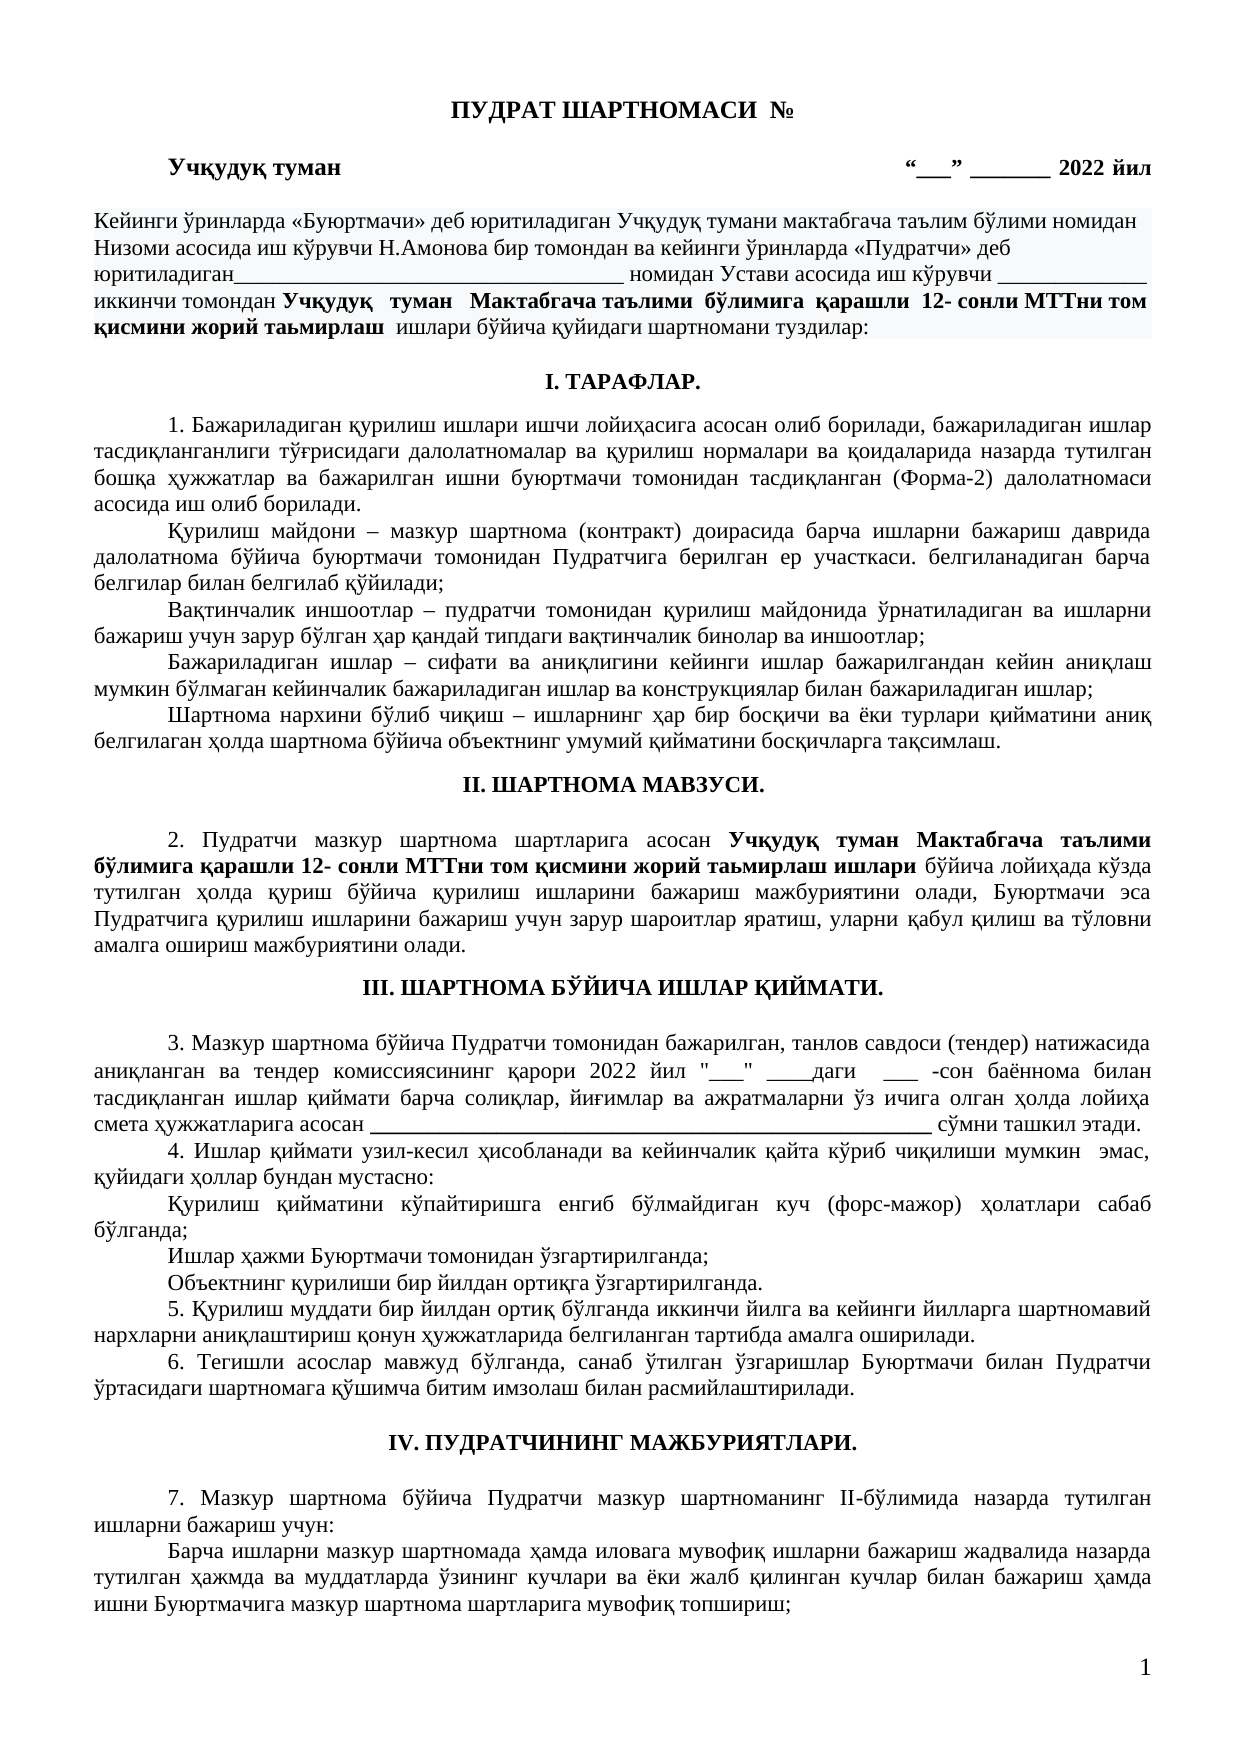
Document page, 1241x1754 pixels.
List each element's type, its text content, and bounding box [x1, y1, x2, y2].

text Қурилиш майдони – мазкур шартнома (контракт) доирасида барча ишларни бажариш даврида далолатнома бўйича буюртмачи томонидан Пудратчига берилган ер участкаси. белгиланадиган барча белгилар билан белгилаб қўйилади; [94, 517, 1152, 596]
text IV. ПУДРАТЧИНИНГ МАЖБУРИЯТЛАРИ. [94, 1429, 1152, 1456]
text Вақтинчалик иншоотлар – пудратчи томонидан қурилиш майдонида ўрнатиладиган ва ишларни бажариш учун зарур бўлган ҳар қандай типдаги вақтинчалик бинолар ва иншоотлар; [94, 596, 1152, 648]
text 4. Ишлар қиймати узил-кесил ҳисобланади ва кейинчалик қайта кўриб чиқилиши мумкин эмас, қуйидаги ҳоллар бундан мустасно: [94, 1137, 1152, 1189]
text Барча ишларни мазкур шартномада ҳамда иловага мувофиқ ишларни бажариш жадвалида назарда тутилган ҳажмда ва муддатларда ўзининг кучлари ва ёки жалб қилинган кучлар билан бажариш ҳамда ишни Буюртмачига мазкур шартнома шартларига мувофиқ топшириш; [94, 1537, 1152, 1616]
text Бажариладиган ишлар – сифати ва аниқлигини кейинги ишлар бажарилгандан кейин аниқлаш мумкин бўлмаган кейинчалик бажариладиган ишлар ва конструкциялар билан бажариладиган ишлар; [94, 648, 1152, 701]
text 5. Қурилиш муддати бир йилдан ортиқ бўлганда иккинчи йилга ва кейинги йилларга шартномавий нархларни аниқлаштириш қонун ҳужжатларида белгиланган тартибда амалга оширилади. [94, 1295, 1152, 1348]
text Қурилиш қийматини кўпайтиришга енгиб бўлмайдиган куч (форс-мажор) ҳолатлари сабаб бўлганда; [94, 1189, 1152, 1242]
text ПУДРАТ ШАРТНОМАСИ № [94, 95, 1152, 124]
text 7. Мазкур шартнома бўйича Пудратчи мазкур шартноманинг II-бўлимида назарда тутилган ишларни бажариш учун: [94, 1484, 1152, 1537]
text Учқудуқ туман “___” _______ 2022 йил [94, 152, 1152, 208]
text I. ТАРАФЛАР. [94, 368, 1152, 394]
text II. ШАРТНОМА МАВЗУСИ. [462, 771, 1152, 797]
text Объектнинг қурилиши бир йилдан ортиқга ўзгартирилганда. [94, 1269, 1152, 1295]
text Шартнома нархини бўлиб чиқиш – ишларнинг ҳар бир босқичи ва ёки турлари қийматини аниқ белгилаган ҳолда шартнома бўйича объектнинг умумий қийматини босқичларга тақсимлаш. [94, 701, 1152, 754]
text Кейинги ўринларда «Буюртмачи» деб юритиладиган Учқудуқ тумани мактабгача таълим бўлими номидан Низоми асосида иш кўрувчи Н.Амонова бир томондан ва кейинги ўринларда «Пудратчи» деб юритиладиган__________________________________ номидан Устави асосида иш кўрувчи _____________ иккинчи томондан Учқудуқ туман Мактабгача таълими бўлимига қарашли 12- сонли МТТни том қисмини жорий таьмирлаш ишлари бўйича қуйидаги шартномани туздилар: [94, 208, 1152, 339]
text 3. Мазкур шартнома бўйича Пудратчи томонидан бажарилган, танлов савдоси (тендер) натижасида аниқланган ва тендер комиссиясининг қарори 2022 йил "___" ____даги ___ -сон баённома билан тасдиқланган ишлар қиймати барча солиқлар, йиғимлар ва ажратмаларни ўз ичига олган ҳолда лойиҳа смета ҳужжатларига асосан _________________________________________________ сўмни ташкил этади. [94, 1029, 1152, 1137]
text 6. Тегишли асослар мавжуд бўлганда, санаб ўтилган ўзгаришлар Буюртмачи билан Пудратчи ўртасидаги шартномага қўшимча битим имзолаш билан расмийлаштирилади. [94, 1348, 1152, 1400]
text III. ШАРТНОМА БЎЙИЧА ИШЛАР ҚИЙМАТИ. [94, 974, 1152, 1001]
text Ишлар ҳажми Буюртмачи томонидан ўзгартирилганда; [94, 1242, 1152, 1269]
text 1. Бажариладиган қурилиш ишлари ишчи лойиҳасига асосан олиб борилади, бажариладиган ишлар тасдиқланганлиги тўғрисидаги далолатномалар ва қурилиш нормалари ва қоидаларида назарда тутилган бошқа ҳужжатлар ва бажарилган ишни буюртмачи томонидан тасдиқланган (Форма-2) далолатномаси асосида иш олиб борилади. [94, 411, 1152, 517]
text 2. Пудратчи мазкур шартнома шартларига асосан Учқудуқ туман Мактабгача таълими бўлимига қарашли 12- сонли МТТни том қисмини жорий таьмирлаш ишлари бўйича лойиҳада кўзда тутилган ҳолда қуриш бўйича қурилиш ишларини бажариш мажбуриятини олади, Буюртмачи эса Пудратчига қурилиш ишларини бажариш учун зарур шароитлар яратиш, уларни қабул қилиш ва тўловни амалга ошириш мажбуриятини олади. [94, 826, 1152, 957]
